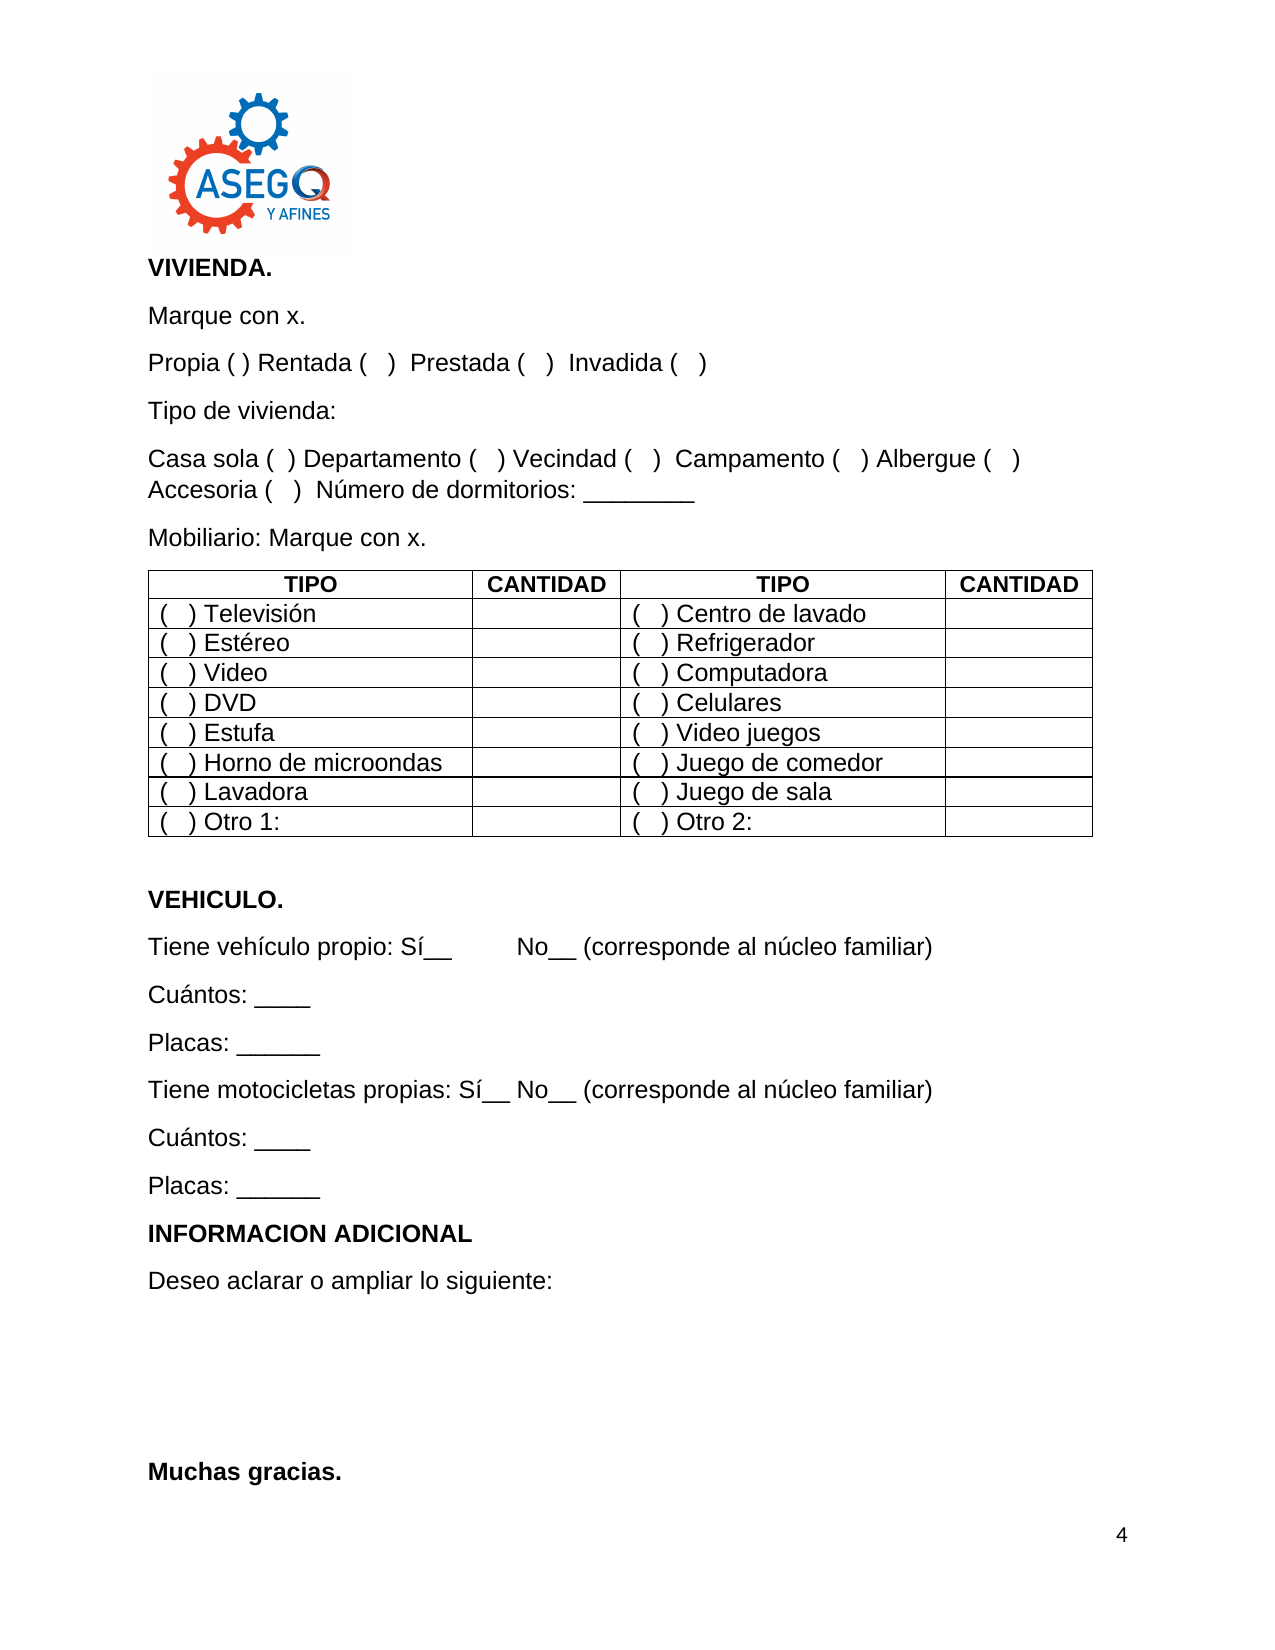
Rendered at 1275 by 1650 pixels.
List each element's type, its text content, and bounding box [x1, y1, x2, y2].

table_cell [473, 807, 620, 836]
text Tipo de vivienda: [148, 396, 1127, 425]
table_cell ( ) Horno de microondas [149, 748, 472, 776]
table_cell ( ) Otro 1: [149, 807, 472, 836]
table_cell [473, 748, 620, 776]
table_cell [946, 718, 1092, 747]
table_cell ( ) Video juegos [621, 718, 945, 747]
text Placas: ______ [148, 1028, 1127, 1057]
text Cuántos: ____ [148, 980, 1127, 1009]
table_cell ( ) Otro 2: [621, 807, 945, 836]
table_cell ( ) DVD [149, 688, 472, 717]
table_cell ( ) Juego de sala [621, 778, 945, 806]
table_cell ( ) Estufa [149, 718, 472, 747]
text Propia ( ) Rentada ( ) Prestada ( ) Invadida ( ) [148, 348, 1127, 377]
table_cell ( ) Estéreo [149, 629, 472, 657]
table_cell [946, 599, 1092, 627]
table_cell [946, 629, 1092, 657]
text Tiene vehículo propio: Sí__ No__ (corresponde al núcleo familiar) [148, 932, 1127, 961]
table_cell [473, 599, 620, 627]
table_header TIPO [621, 571, 945, 598]
table_cell [946, 658, 1092, 687]
table_cell ( ) Televisión [149, 599, 472, 627]
text Tiene motocicletas propias: Sí__ No__ (corresponde al núcleo familiar) [148, 1076, 1127, 1104]
table_cell [946, 778, 1092, 806]
table_cell ( ) Refrigerador [621, 629, 945, 657]
table_cell ( ) Celulares [621, 688, 945, 717]
table_cell [946, 688, 1092, 717]
picture [147, 73, 354, 253]
table_cell ( ) Video [149, 658, 472, 687]
table_cell [473, 718, 620, 747]
table_cell ( ) Juego de comedor [621, 748, 945, 776]
table_cell ( ) Computadora [621, 658, 945, 687]
table_cell ( ) Lavadora [149, 778, 472, 806]
table_header CANTIDAD [473, 571, 620, 598]
table_cell ( ) Centro de lavado [621, 599, 945, 627]
table_cell [473, 778, 620, 806]
text Cuántos: ____ [148, 1123, 1127, 1152]
text Muchas gracias. [148, 1457, 1127, 1486]
table_cell [473, 629, 620, 657]
text VIVIENDA. [148, 253, 1127, 282]
text Mobiliario: Marque con x. [148, 522, 1127, 551]
table_cell [473, 658, 620, 687]
text INFORMACION ADICIONAL [148, 1219, 1127, 1247]
text Casa sola ( ) Departamento ( ) Vecindad ( ) Campamento ( ) Albergue ( ) Accesoria ( ) Número de dormitorios: ________ [148, 444, 1127, 503]
table_cell [946, 748, 1092, 776]
text Deseo aclarar o ampliar lo siguiente: [148, 1266, 1127, 1295]
text VEHICULO. [148, 885, 1127, 913]
text Marque con x. [148, 301, 1127, 329]
table_header TIPO [149, 571, 472, 598]
table_header CANTIDAD [946, 571, 1092, 598]
text Placas: ______ [148, 1171, 1127, 1200]
table_cell [946, 807, 1092, 836]
table_cell [473, 688, 620, 717]
